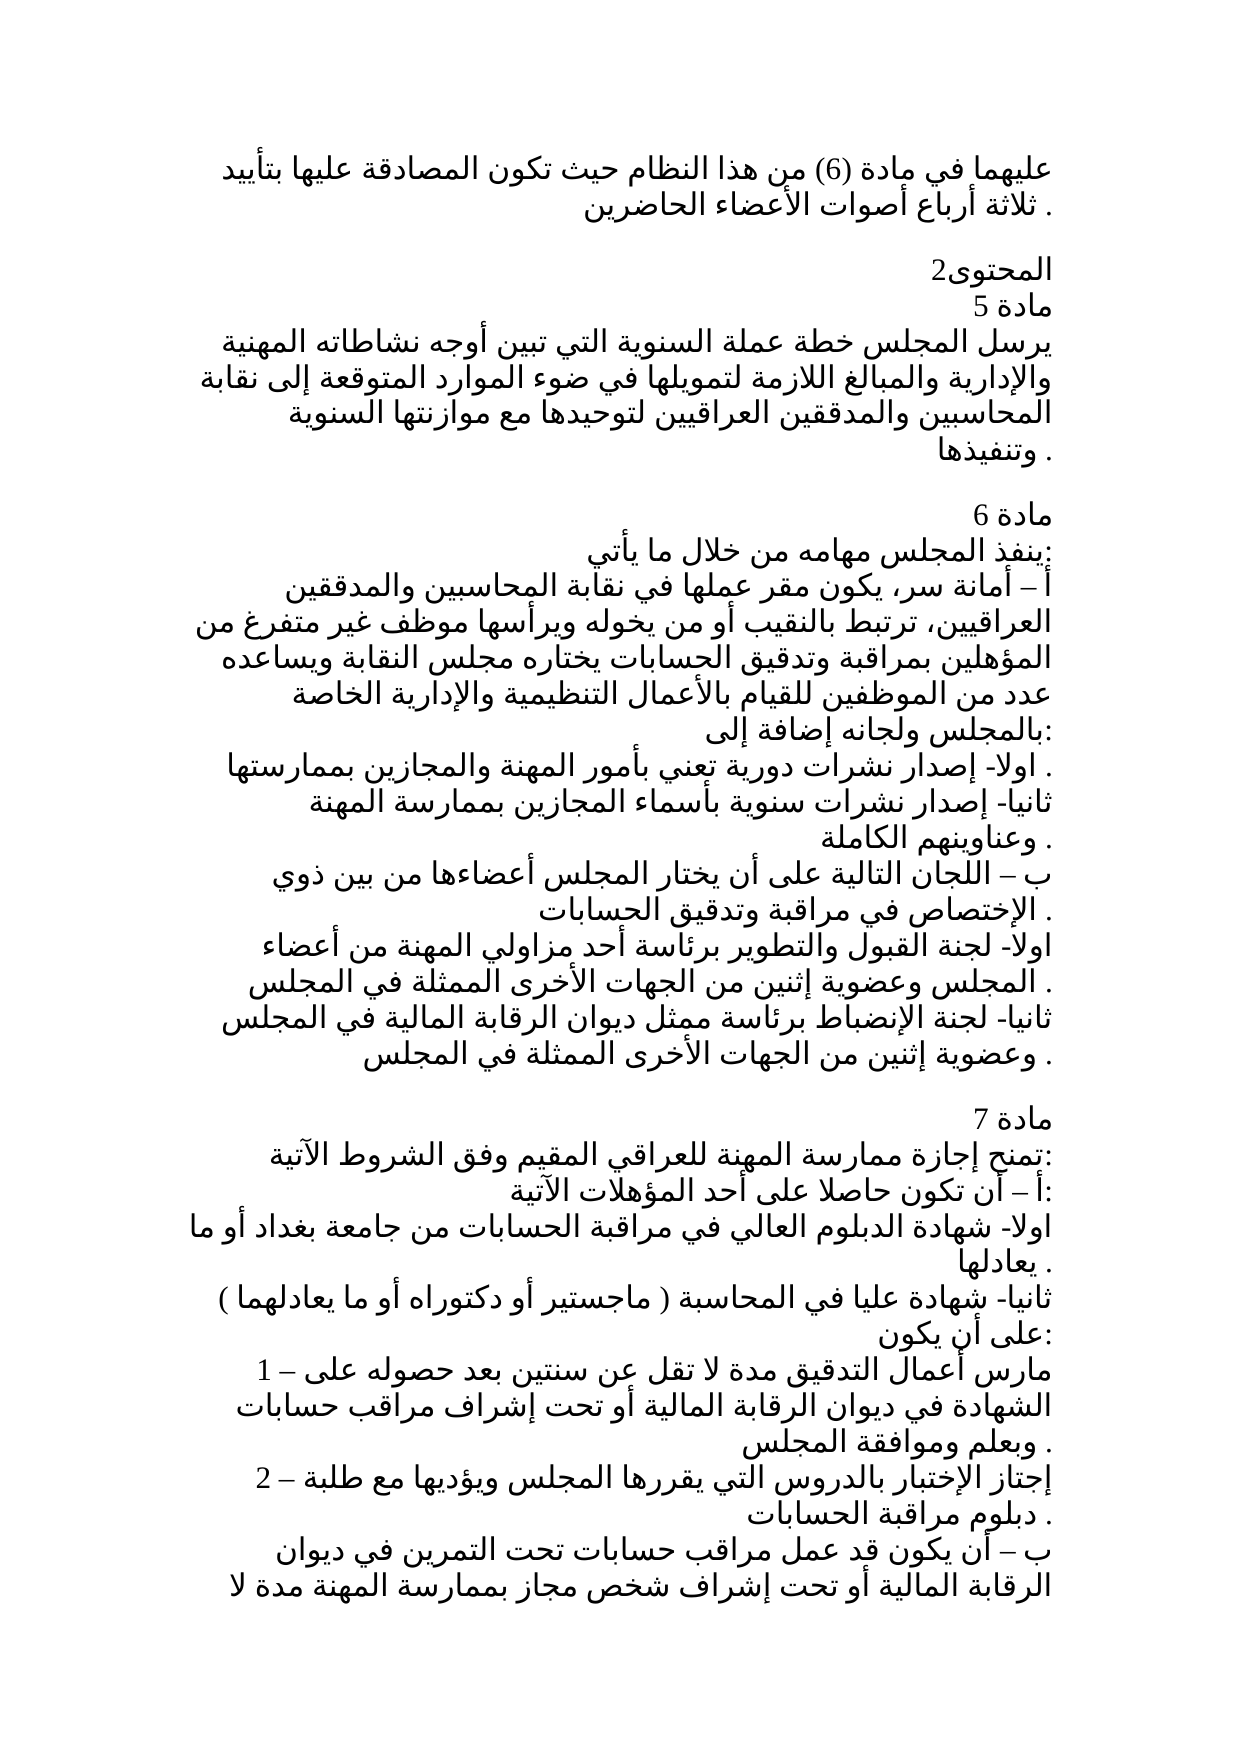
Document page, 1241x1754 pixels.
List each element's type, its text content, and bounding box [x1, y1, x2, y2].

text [187, 1100, 1053, 1603]
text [187, 150, 1053, 222]
text مادة 6 ينفذ المجلس مهامه من خلال ما يأتي: أ – أمانة سر، يكون مقر عملها في نقابة المحاسبين والمدققين العراقيين، ترتبط بالنقيب أو من يخوله ويرأسها موظف غير متفرغ من المؤهلين بمراقبة وتدقيق الحسابات يختاره مجلس النقابة ويساعده عدد من الموظفين للقيام بالأعمال التنظيمية والإدارية الخاصة بالمجلس ولجانه إضافة إلى: اولا- إصدار نشرات دورية تعني بأمور المهنة والمجازين بممارستها . ثانيا- إصدار نشرات سنوية بأسماء المجازين بممارسة المهنة وعناوينهم الكاملة . ب – اللجان التالية على أن يختار المجلس أعضاءها من بين ذوي الإختصاص في مراقبة وتدقيق الحسابات . اولا- لجنة القبول والتطوير برئاسة أحد مزاولي المهنة من أعضاء المجلس وعضوية إثنين من الجهات الأخرى الممثلة في المجلس . ثانيا- لجنة الإنضباط برئاسة ممثل ديوان الرقابة المالية في المجلس وعضوية إثنين من الجهات الأخرى الممثلة في المجلس . [187, 496, 1053, 1071]
text المحتوى2 مادة 5 يرسل المجلس خطة عملة السنوية التي تبين أوجه نشاطاته المهنية والإدارية والمبالغ اللازمة لتمويلها في ضوء الموارد المتوقعة إلى نقابة المحاسبين والمدققين العراقيين لتوحيدها مع موازنتها السنوية وتنفيذها . [187, 251, 1053, 467]
